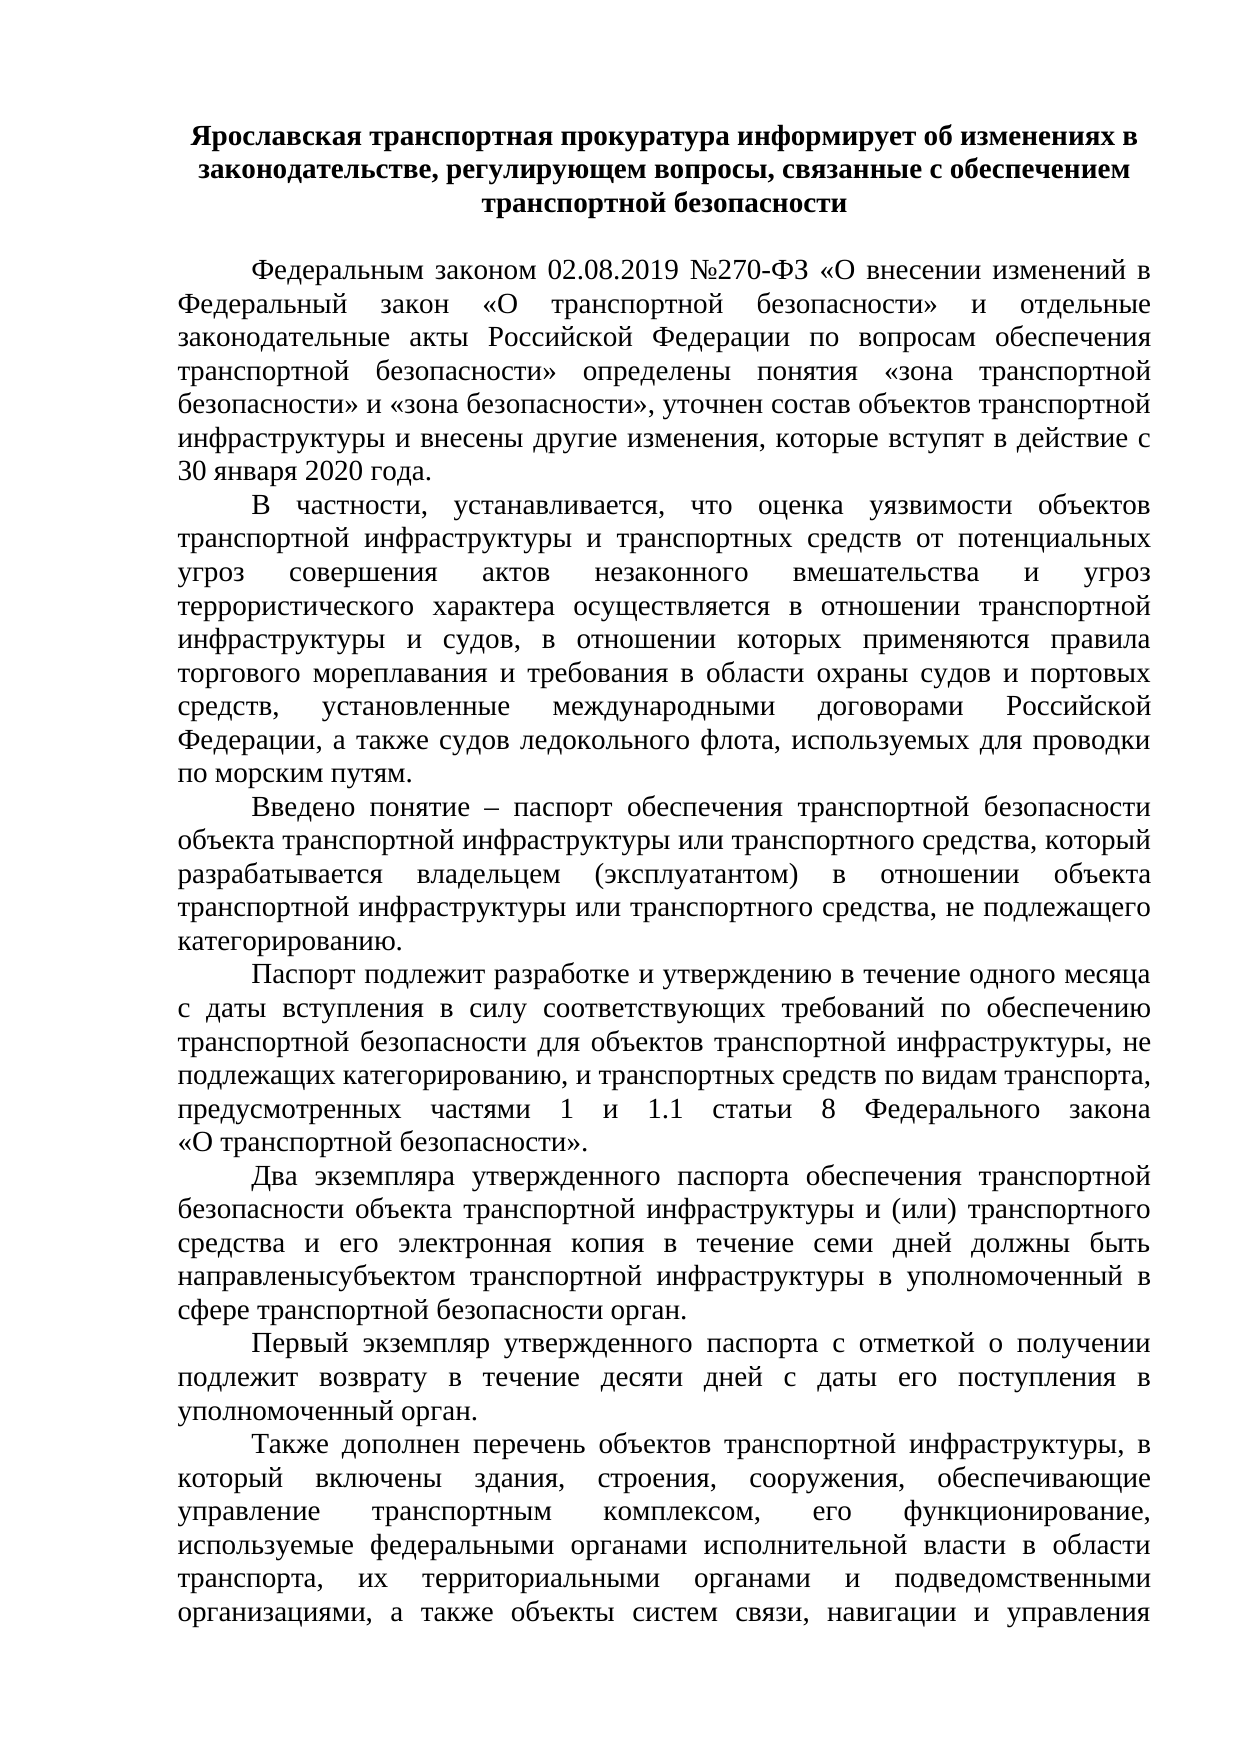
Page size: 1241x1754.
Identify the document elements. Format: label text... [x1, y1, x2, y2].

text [177, 1426, 1152, 1627]
text В частности, устанавливается, что оценка уязвимости объектов транспортной инфраструктуры и транспортных средств от потенциальных угроз совершения актов незаконного вмешательства и угроз террористического характера осуществляется в отношении транспортной инфраструктуры и судов, в отношении которых применяются правила торгового мореплавания и требования в области охраны судов и портовых средств, установленные международными договорами Российской Федерации, а также судов ледокольного флота, используемых для проводки по морским путям. [177, 487, 1152, 789]
text Ярославская транспортная прокуратура информирует об изменениях в законодательстве, регулирующем вопросы, связанные с обеспечением транспортной безопасности [177, 118, 1152, 219]
text Первый экземпляр утвержденного паспорта с отметкой о получении подлежит возврату в течение десяти дней с даты его поступления в уполномоченный орган. [177, 1326, 1152, 1426]
text Введено понятие – паспорт обеспечения транспортной безопасности объекта транспортной инфраструктуры или транспортного средства, который разрабатывается владельцем (эксплуатантом) в отношении объекта транспортной инфраструктуры или транспортного средства, не подлежащего категорированию. [177, 789, 1152, 957]
text Федеральным законом 02.08.2019 №270-ФЗ «О внесении изменений в Федеральный закон «О транспортной безопасности» и отдельные законодательные акты Российской Федерации по вопросам обеспечения транспортной безопасности» определены понятия «зона транспортной безопасности» и «зона безопасности», уточнен состав объектов транспортной инфраструктуры и внесены другие изменения, которые вступят в действие с 30 января 2020 года. [177, 252, 1152, 487]
text Паспорт подлежит разработке и утверждению в течение одного месяца с даты вступления в силу соответствующих требований по обеспечению транспортной безопасности для объектов транспортной инфраструктуры, не подлежащих категорированию, и транспортных средств по видам транспорта, предусмотренных частями 1 и 1.1 статьи 8 Федерального закона «О транспортной безопасности». [177, 957, 1152, 1158]
text Два экземпляра утвержденного паспорта обеспечения транспортной безопасности объекта транспортной инфраструктуры и (или) транспортного средства и его электронная копия в течение семи дней должны быть направленысубъектом транспортной инфраструктуры в уполномоченный в сфере транспортной безопасности орган. [177, 1158, 1152, 1326]
